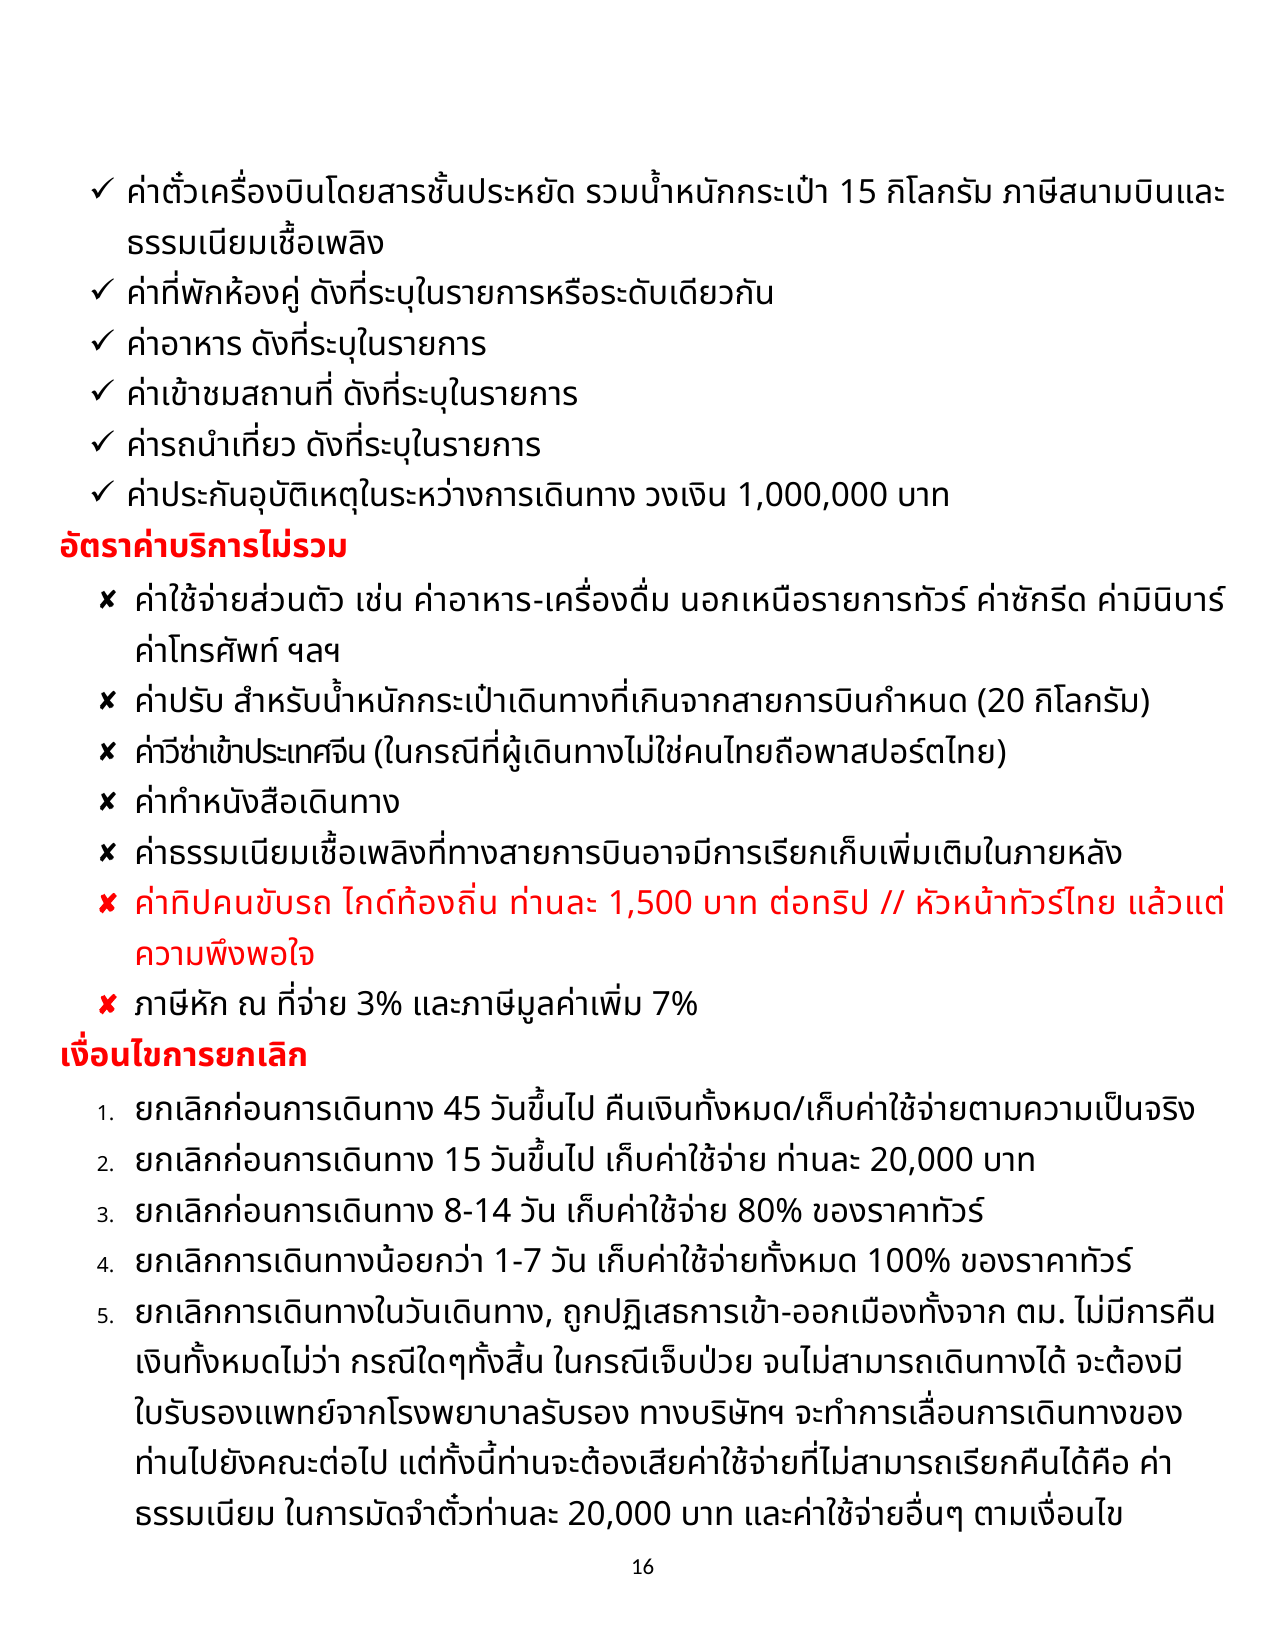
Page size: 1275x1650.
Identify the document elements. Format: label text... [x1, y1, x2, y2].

list ค่าทิปคนขับรถ ไกด์ท้องถิ่น ท่านละ 1,500 บาท ต่อทริป // หัวหน้าทัวร์ไทย แล้วแต่ความพึงพอใจ [97, 879, 1226, 980]
list ค่าทำหนังสือเดินทาง [97, 778, 1226, 829]
list ค่ารถนำเที่ยว ดังที่ระบุในรายการ [89, 421, 1226, 471]
list ภาษีหัก ณ ที่จ่าย 3% และภาษีมูลค่าเพิ่ม 7% [97, 980, 1226, 1031]
list ยกเลิกการเดินทางในวันเดินทาง, ถูกปฏิเสธการเข้า-ออกเมืองทั้งจาก ตม. ไม่มีการคืนเงินทั้งหมดไม่ว่า กรณีใดๆทั้งสิ้น ในกรณีเจ็บป่วย จนไม่สามารถเดินทางได้ จะต้องมีใบรับรองแพทย์จากโรงพยาบาลรับรอง ทางบริษัทฯ จะทำการเลื่อนการเดินทางของท่านไปยังคณะต่อไป แต่ทั้งนี้ท่านจะต้องเสียค่าใช้จ่ายที่ไม่สามารถเรียกคืนได้คือ ค่าธรรมเนียม ในการมัดจำตั๋วท่านละ 20,000 บาท และค่าใช้จ่ายอื่นๆ ตามเงื่อนไข [97, 1288, 1226, 1540]
text เงื่อนไขการยกเลิก [59, 1031, 1226, 1081]
list ค่าอาหาร ดังที่ระบุในรายการ [89, 320, 1226, 370]
list ยกเลิกการเดินทางน้อยกว่า 1-7 วัน เก็บค่าใช้จ่ายทั้งหมด 100% ของราคาทัวร์ [97, 1237, 1226, 1288]
list ค่าตั๋วเครื่องบินโดยสารชั้นประหยัด รวมน้ำหนักกระเป๋า 15 กิโลกรัม ภาษีสนามบินและธรรมเนียมเชื้อเพลิง [89, 168, 1226, 269]
list ยกเลิกก่อนการเดินทาง 45 วันขึ้นไป คืนเงินทั้งหมด/เก็บค่าใช้จ่ายตามความเป็นจริง [97, 1085, 1226, 1136]
list ค่าธรรมเนียมเชื้อเพลิงที่ทางสายการบินอาจมีการเรียกเก็บเพิ่มเติมในภายหลัง [97, 829, 1226, 879]
list ค่าปรับ สำหรับน้ำหนักกระเป๋าเดินทางที่เกินจากสายการบินกำหนด (20 กิโลกรัม) [97, 677, 1226, 728]
list ค่าเข้าชมสถานที่ ดังที่ระบุในรายการ [89, 370, 1226, 421]
list ค่าประกันอุบัติเหตุในระหว่างการเดินทาง วงเงิน 1,000,000 บาท [89, 471, 1226, 522]
list ค่าที่พักห้องคู่ ดังที่ระบุในรายการหรือระดับเดียวกัน [89, 269, 1226, 320]
text อัตราค่าบริการไม่รวม [59, 522, 1226, 572]
list ค่าใช้จ่ายส่วนตัว เช่น ค่าอาหาร-เครื่องดื่ม นอกเหนือรายการทัวร์ ค่าซักรีด ค่ามินิบาร์ ค่าโทรศัพท์ ฯลฯ [97, 576, 1226, 677]
list ยกเลิกก่อนการเดินทาง 15 วันขึ้นไป เก็บค่าใช้จ่าย ท่านละ 20,000 บาท [97, 1136, 1226, 1186]
list ยกเลิกก่อนการเดินทาง 8-14 วัน เก็บค่าใช้จ่าย 80% ของราคาทัวร์ [97, 1186, 1226, 1237]
list ค่าวีซ่าเข้าประเทศจีน (ในกรณีที่ผู้เดินทางไม่ใช่คนไทยถือพาสปอร์ตไทย) [97, 728, 1226, 778]
